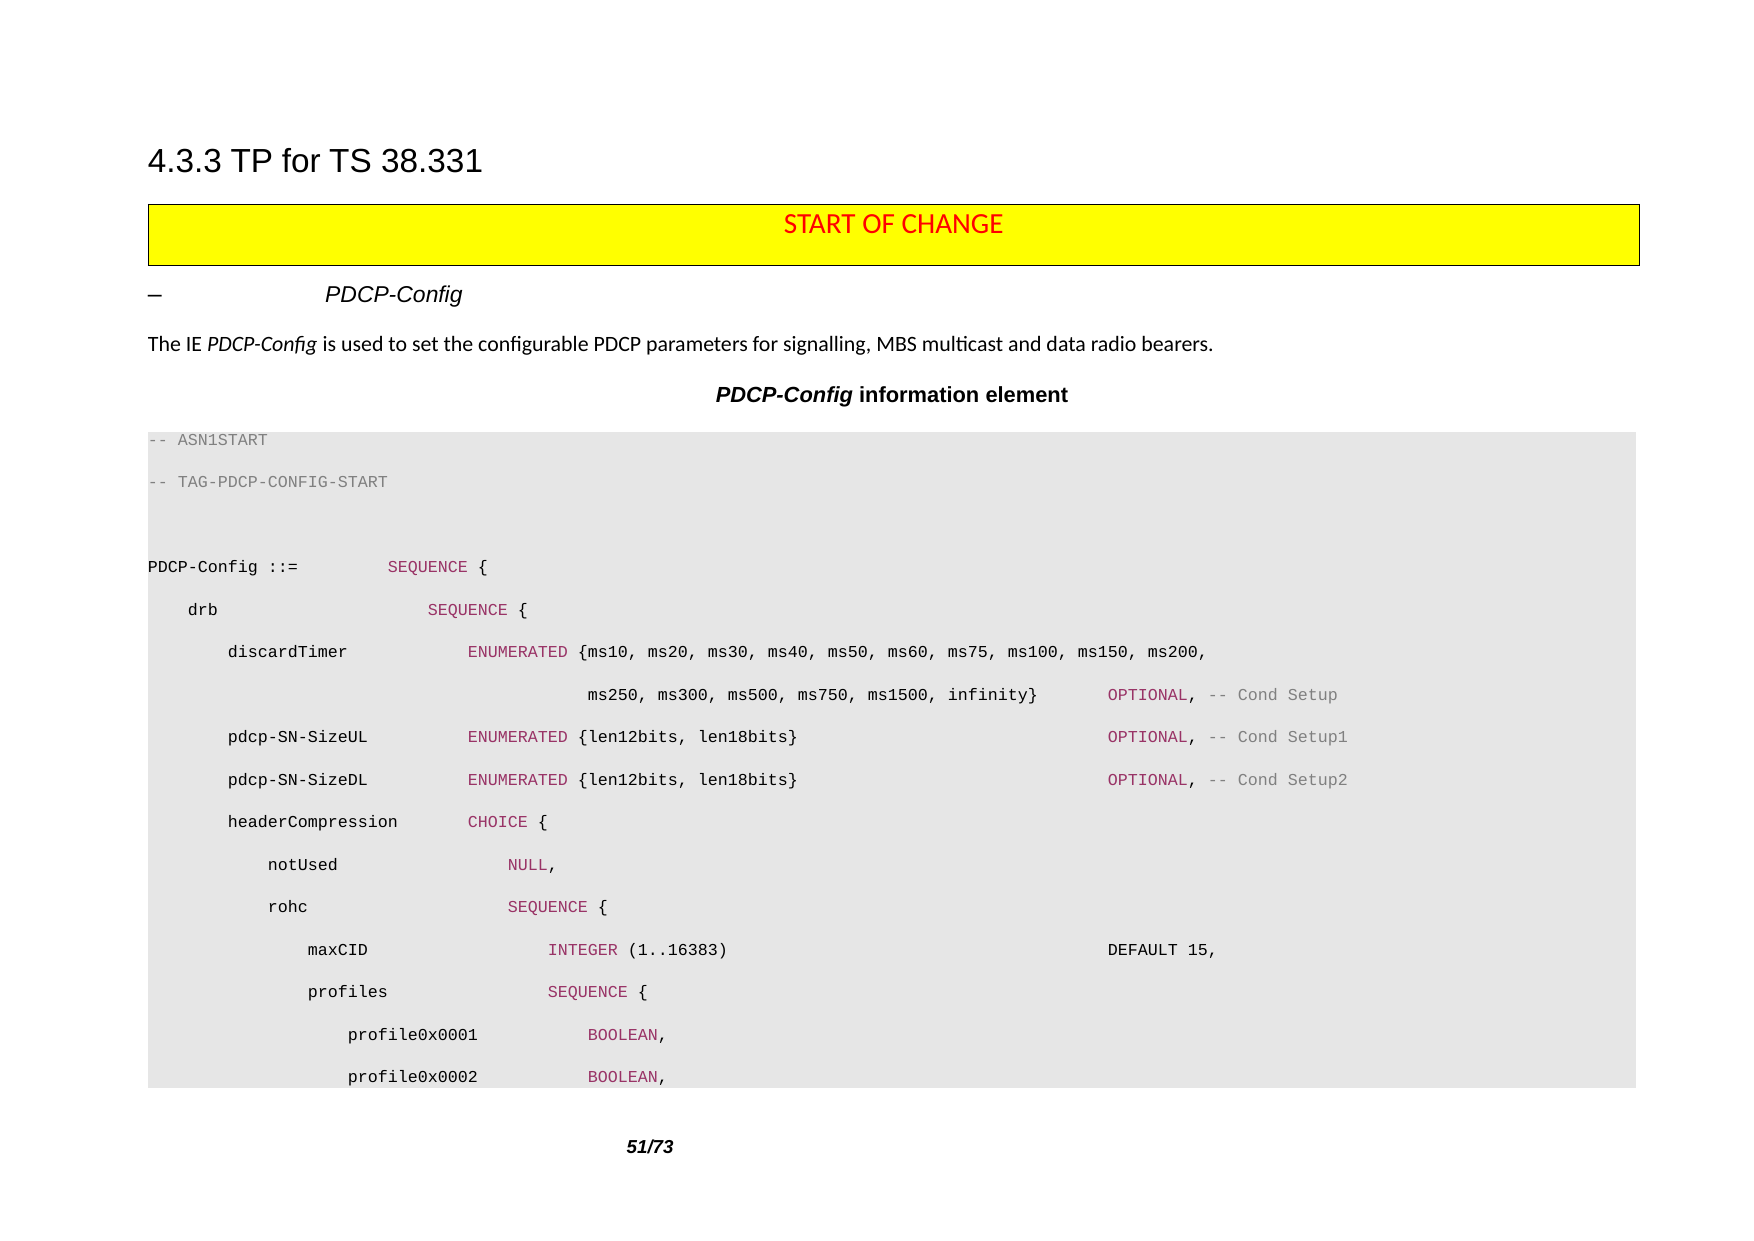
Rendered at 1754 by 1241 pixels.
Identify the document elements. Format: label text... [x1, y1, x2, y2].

text -- TAG-PDCP-CONFIG-START [148, 474, 1636, 493]
table_header START OF CHANGE [149, 205, 1639, 265]
text profiles SEQUENCE { [148, 984, 1636, 1003]
text pdcp-SN-SizeDL ENUMERATED {len12bits, len18bits} OPTIONAL, -- Cond Setup2 [148, 772, 1636, 790]
text notUsed NULL, [148, 857, 1636, 875]
text PDCP-Config information element [148, 382, 1636, 407]
subtitle 4.3.3 TP for TS 38.331 [148, 141, 1636, 179]
text -- ASN1START [148, 432, 1636, 450]
text drb SEQUENCE { [148, 602, 1636, 620]
text headerCompression CHOICE { [148, 814, 1636, 833]
text profile0x0001 BOOLEAN, [148, 1027, 1636, 1045]
text maxCID INTEGER (1..16383) DEFAULT 15, [148, 942, 1636, 960]
text ms250, ms300, ms500, ms750, ms1500, infinity} OPTIONAL, -- Cond Setup [148, 687, 1636, 705]
text profile0x0002 BOOLEAN, [148, 1069, 1636, 1088]
text pdcp-SN-SizeUL ENUMERATED {len12bits, len18bits} OPTIONAL, -- Cond Setup1 [148, 729, 1636, 748]
text PDCP-Config ::= SEQUENCE { [148, 559, 1636, 578]
text The IE PDCP-Config is used to set the configurable PDCP parameters for signalling, MBS multicast and data radio bearers. [148, 330, 1636, 357]
text discardTimer ENUMERATED {ms10, ms20, ms30, ms40, ms50, ms60, ms75, ms100, ms150, ms200, [148, 644, 1636, 663]
text rohc SEQUENCE { [148, 899, 1636, 918]
subtitle – PDCP-Config [148, 278, 1636, 307]
